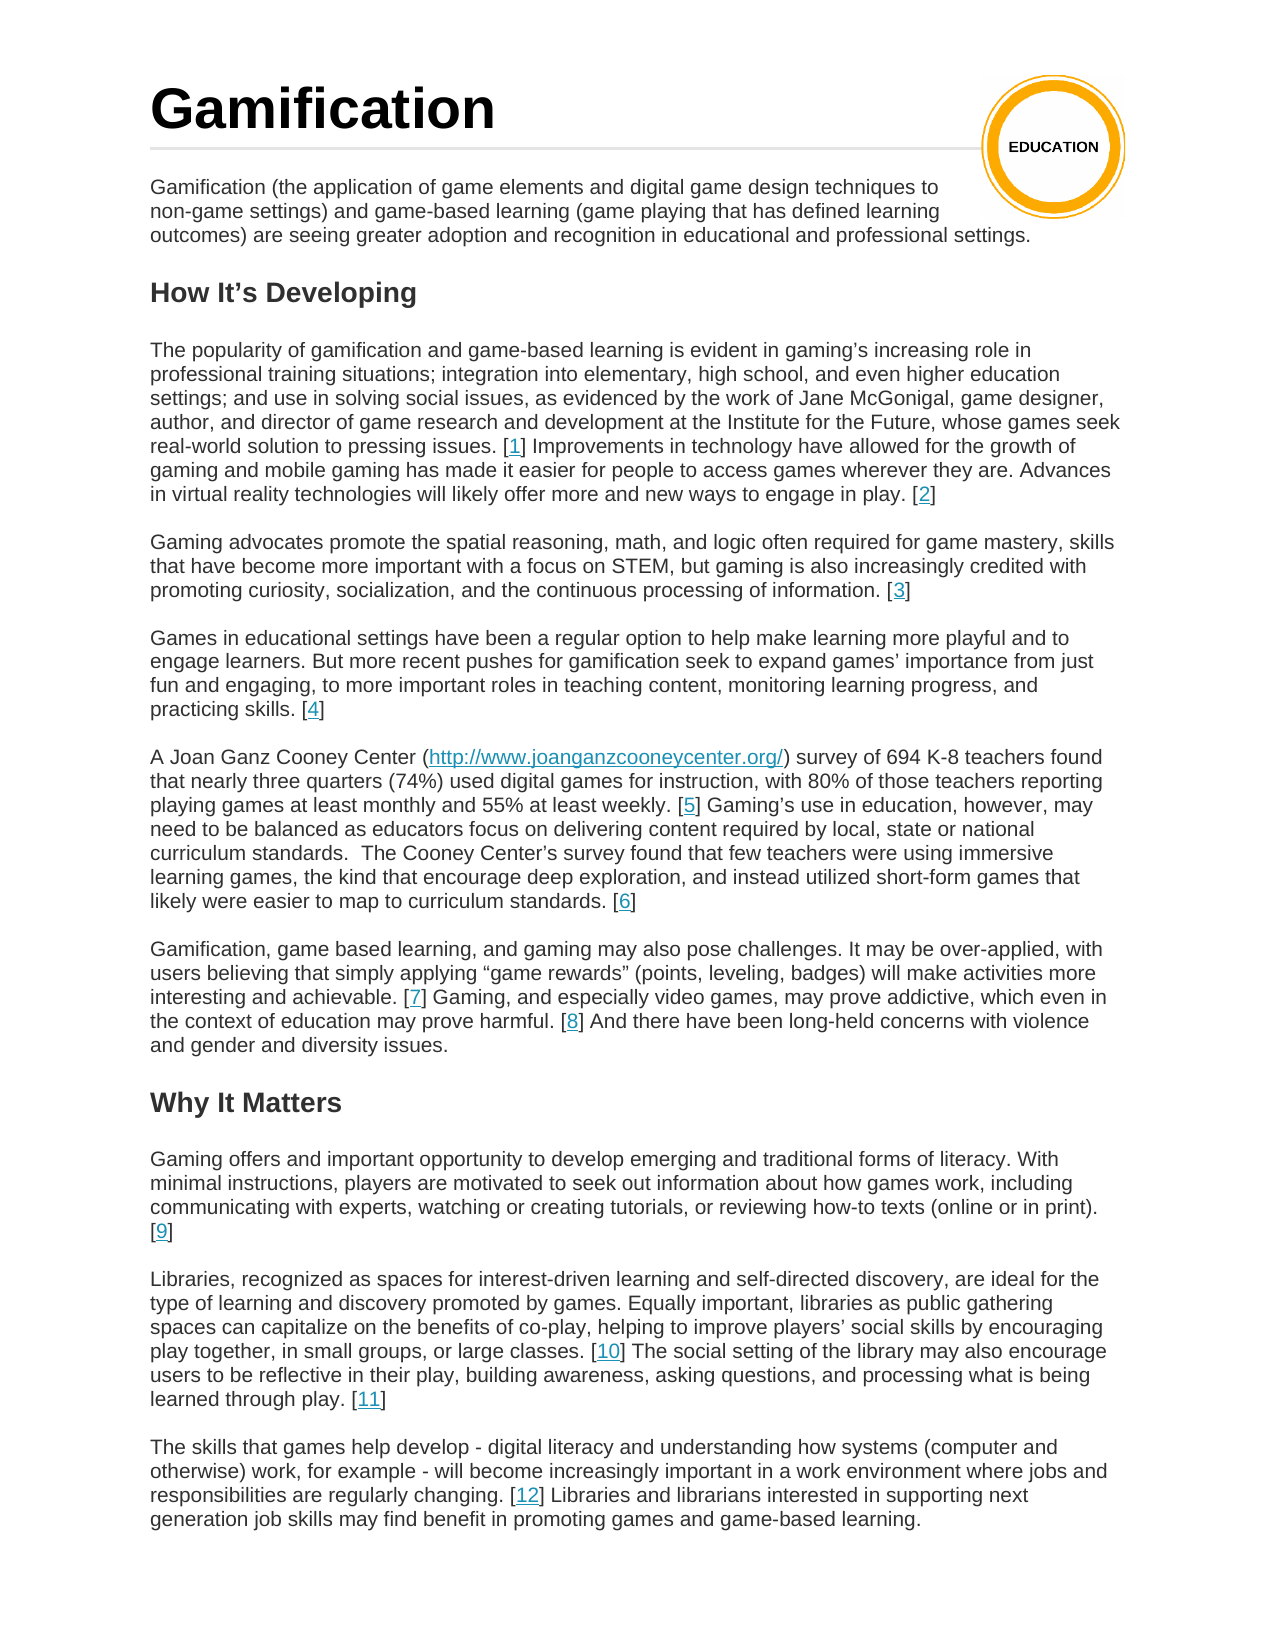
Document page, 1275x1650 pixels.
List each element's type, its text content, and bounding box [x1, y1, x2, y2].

text The skills that games help develop - digital literacy and understanding how systems (computer and otherwise) work, for example - will become increasingly important in a work environment where jobs and responsibilities are regularly changing. [12] Libraries and librarians interested in supporting next generation job skills may find benefit in promoting games and game-based learning. [150, 1435, 1125, 1531]
text Gaming advocates promote the spatial reasoning, math, and logic often required for game mastery, skills that have become more important with a focus on STEM, but gaming is also increasingly credited with promoting curiosity, socialization, and the continuous processing of information. [3] [150, 529, 1125, 601]
text Games in educational settings have been a regular option to help make learning more playful and to engage learners. But more recent pushes for gamification seek to expand games’ importance from just fun and engaging, to more important roles in teaching content, monitoring learning progress, and practicing skills. [4] [150, 625, 1125, 721]
text Why It Matters [150, 1086, 1125, 1118]
text Gamification (the application of game elements and digital game design techniques to non-game settings) and game-based learning (game playing that has defined learning outcomes) are seeing greater adoption and recognition in educational and professional settings. [150, 175, 1125, 247]
text Gaming offers and important opportunity to develop emerging and traditional forms of literacy. With minimal instructions, players are motivated to seek out information about how games work, including communicating with experts, watching or creating tutorials, or reviewing how-to texts (online or in print). [9] [150, 1147, 1125, 1243]
text Libraries, recognized as spaces for interest-driven learning and self-directed discovery, are ideal for the type of learning and discovery promoted by games. Equally important, libraries as public gathering spaces can capitalize on the benefits of co-play, helping to improve players’ social skills by encouraging play together, in small groups, or large classes. [10] The social setting of the library may also encourage users to be reflective in their play, building awareness, asking questions, and processing what is being learned through play. [11] [150, 1267, 1125, 1411]
text Gamification [150, 75, 981, 147]
text How It’s Developing [150, 276, 1125, 309]
text A Joan Ganz Cooney Center (http://www.joanganzcooneycenter.org/) survey of 694 K-8 teachers found that nearly three quarters (74%) used digital games for instruction, with 80% of those teachers reporting playing games at least monthly and 55% at least weekly. [5] Gaming’s use in education, however, may need to be balanced as educators focus on delivering content required by local, state or national curriculum standards. The Cooney Center’s survey found that few teachers were using immersive learning games, the kind that encourage deep exploration, and instead utilized short-form games that likely were easier to map to curriculum standards. [6] [150, 745, 1125, 913]
text Gamification, game based learning, and gaming may also pose challenges. It may be over-applied, with users believing that simply applying “game rewards” (points, leveling, badges) will make activities more interesting and achievable. [7] Gaming, and especially video games, may prove addictive, which even in the context of education may prove harmful. [8] And there have been long-held concerns with violence and gender and diversity issues. [150, 937, 1125, 1057]
picture [981, 75, 1125, 219]
text The popularity of gamification and game-based learning is evident in gaming’s increasing role in professional training situations; integration into elementary, high school, and even higher education settings; and use in solving social issues, as evidenced by the work of Jane McGonigal, game designer, author, and director of game research and development at the Institute for the Future, whose games seek real-world solution to pressing issues. [1] Improvements in technology have allowed for the growth of gaming and mobile gaming has made it easier for people to access games wherever they are. Advances in virtual reality technologies will likely offer more and new ways to engage in play. [2] [150, 338, 1125, 506]
